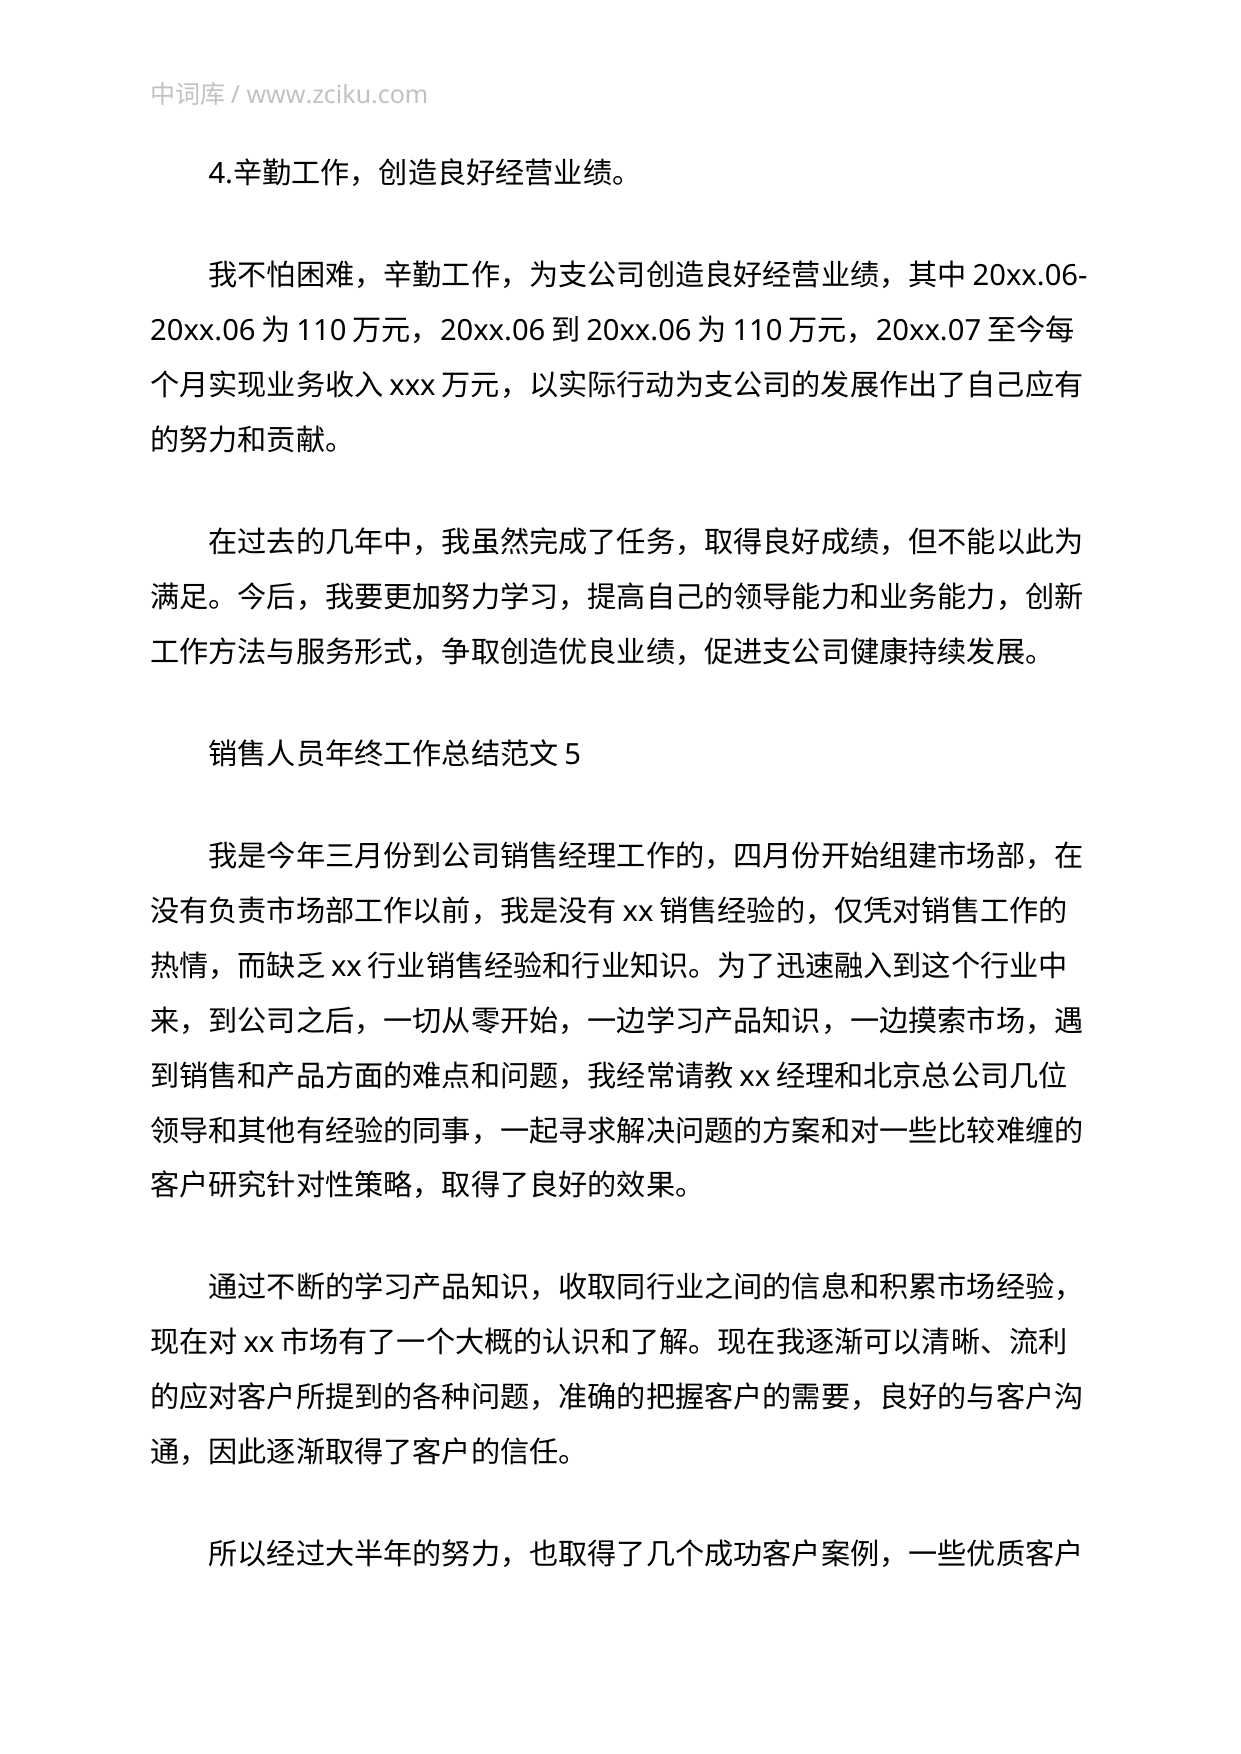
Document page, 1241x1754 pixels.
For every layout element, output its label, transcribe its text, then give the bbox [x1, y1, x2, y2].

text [150, 1530, 1090, 1573]
text 销售人员年终工作总结范文5 [150, 730, 1090, 773]
text 4.辛勤工作，创造良好经营业绩。 [150, 150, 1090, 192]
text 在过去的几年中，我虽然完成了任务，取得良好成绩，但不能以此为满足。今后，我要更加努力学习，提高自己的领导能力和业务能力，创新工作方法与服务形式，争取创造优良业绩，促进支公司健康持续发展。 [150, 519, 1090, 671]
text 我不怕困难，辛勤工作，为支公司创造良好经营业绩，其中20xx.06-20xx.06为110万元，20xx.06到20xx.06为110万元，20xx.07至今每个月实现业务收入xxx万元，以实际行动为支公司的发展作出了自己应有的努力和贡献。 [150, 252, 1090, 459]
text 通过不断的学习产品知识，收取同行业之间的信息和积累市场经验，现在对xx市场有了一个大概的认识和了解。现在我逐渐可以清晰、流利的应对客户所提到的各种问题，准确的把握客户的需要，良好的与客户沟通，因此逐渐取得了客户的信任。 [150, 1264, 1090, 1471]
text 我是今年三月份到公司销售经理工作的，四月份开始组建市场部，在没有负责市场部工作以前，我是没有xx销售经验的，仅凭对销售工作的热情，而缺乏xx行业销售经验和行业知识。为了迅速融入到这个行业中来，到公司之后，一切从零开始，一边学习产品知识，一边摸索市场，遇到销售和产品方面的难点和问题，我经常请教xx经理和北京总公司几位领导和其他有经验的同事，一起寻求解决问题的方案和对一些比较难缠的客户研究针对性策略，取得了良好的效果。 [150, 832, 1090, 1204]
